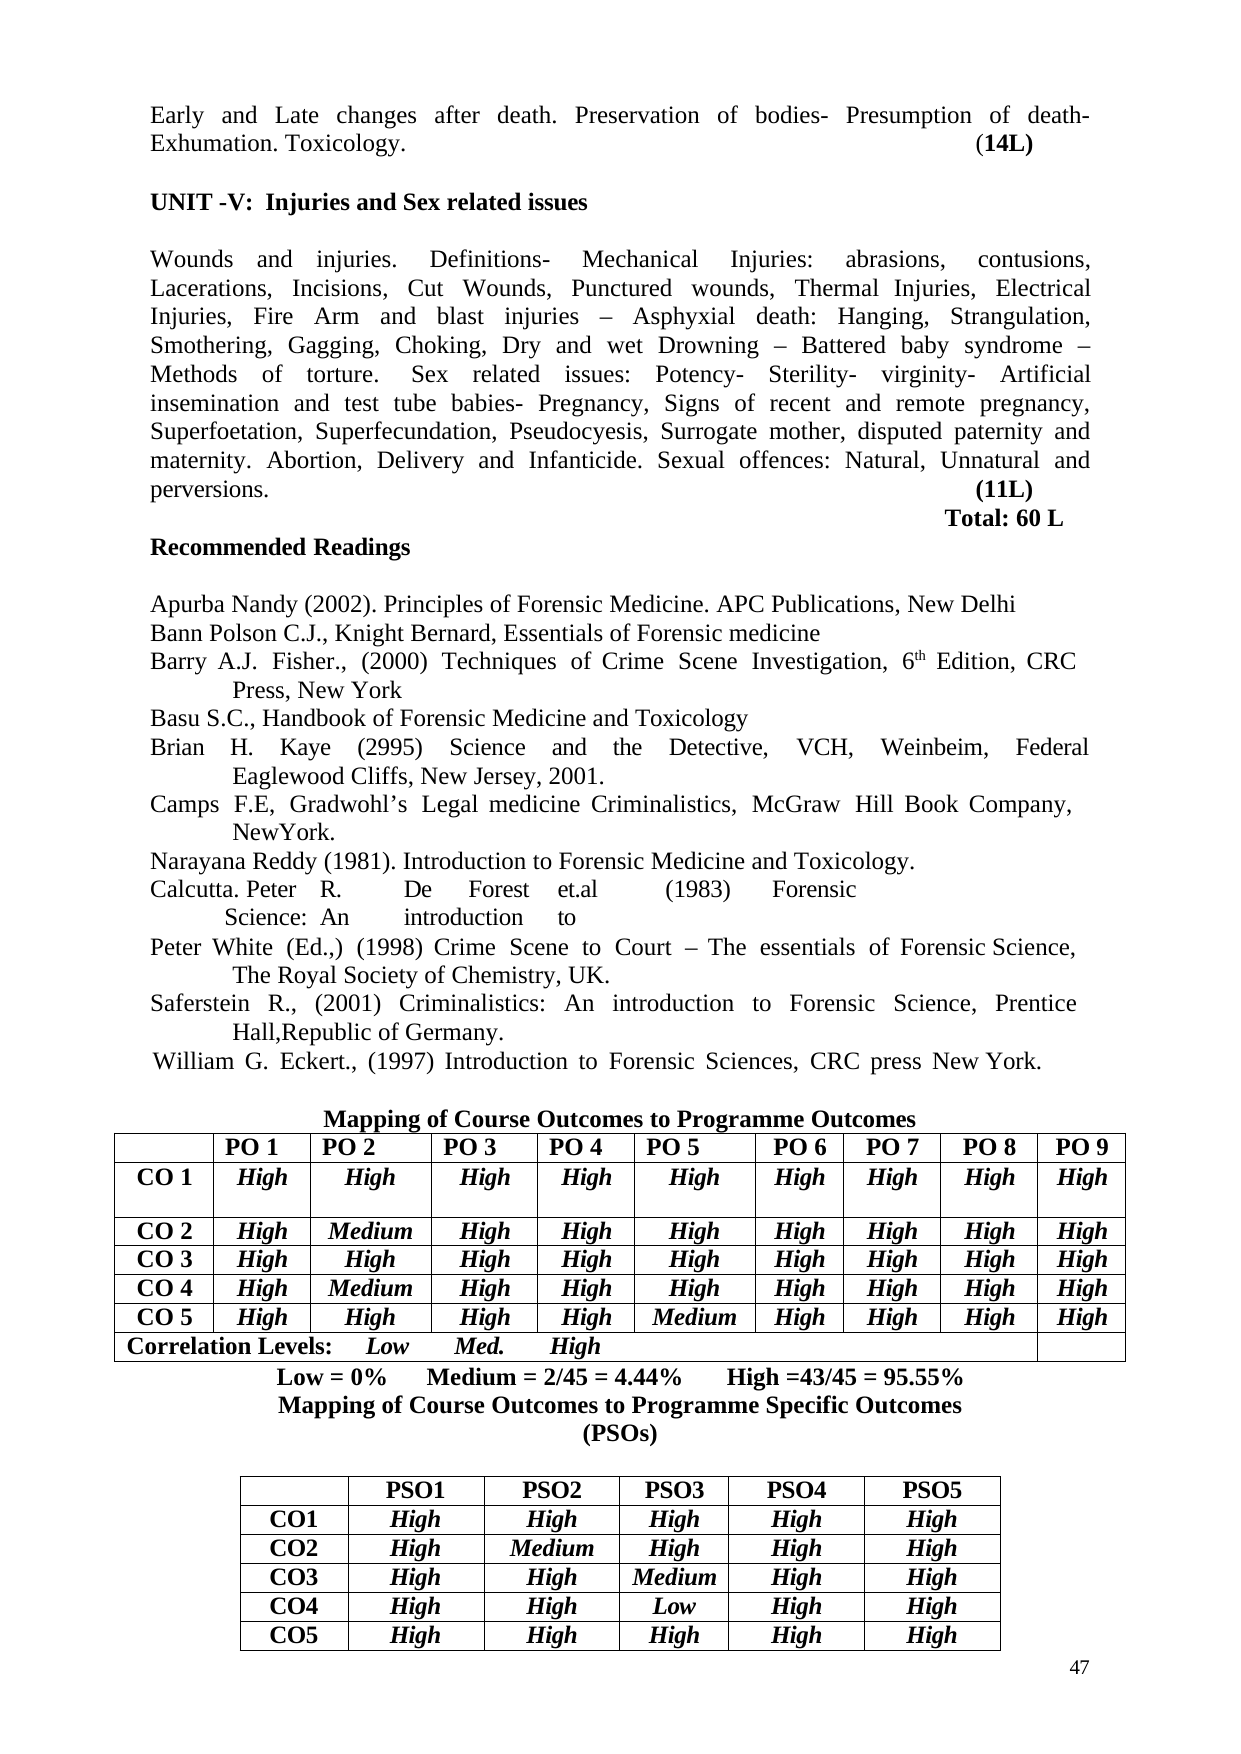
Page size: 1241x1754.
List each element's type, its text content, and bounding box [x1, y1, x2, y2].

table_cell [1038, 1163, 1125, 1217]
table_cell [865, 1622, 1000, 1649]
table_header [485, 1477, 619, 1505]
text Early and Late changes after death. Preservation of bodies- Presumption of death- Exhumation. Toxicology. (14L) [150, 101, 1091, 157]
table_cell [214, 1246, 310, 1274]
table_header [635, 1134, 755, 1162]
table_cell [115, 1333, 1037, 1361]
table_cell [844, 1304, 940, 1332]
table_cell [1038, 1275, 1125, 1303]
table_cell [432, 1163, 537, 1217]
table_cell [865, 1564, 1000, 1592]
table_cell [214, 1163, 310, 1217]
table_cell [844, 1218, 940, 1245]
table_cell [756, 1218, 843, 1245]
text Mapping of Course Outcomes to Programme Outcomes [26, 1104, 1214, 1133]
text Saferstein R., (2001) Criminalistics: An introduction to Forensic Science, Prentice Hall,Republic of Germany. [150, 989, 1090, 1046]
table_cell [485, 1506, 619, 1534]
text Barry A.J. Fisher., (2000) Techniques of Crime Scene Investigation, 6th Edition, CRC Press, New York [150, 646, 1090, 704]
text Basu S.C., Handbook of Forensic Medicine and Toxicology [150, 704, 1215, 732]
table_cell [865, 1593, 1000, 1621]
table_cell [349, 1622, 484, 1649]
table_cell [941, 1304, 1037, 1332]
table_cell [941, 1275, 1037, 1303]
text Low = 0% Medium = 2/45 = 4.44% High =43/45 = 95.55% Mapping of Course Outcomes to Programme Specific Outcomes (PSOs) [238, 1362, 1002, 1447]
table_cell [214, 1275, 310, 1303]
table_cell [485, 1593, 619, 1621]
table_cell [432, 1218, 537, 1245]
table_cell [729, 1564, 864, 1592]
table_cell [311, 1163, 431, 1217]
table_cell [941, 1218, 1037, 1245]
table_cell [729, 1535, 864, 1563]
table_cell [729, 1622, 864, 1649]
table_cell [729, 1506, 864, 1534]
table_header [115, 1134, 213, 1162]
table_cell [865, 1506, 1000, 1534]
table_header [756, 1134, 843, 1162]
text UNIT -V: Injuries and Sex related issues [150, 187, 1215, 215]
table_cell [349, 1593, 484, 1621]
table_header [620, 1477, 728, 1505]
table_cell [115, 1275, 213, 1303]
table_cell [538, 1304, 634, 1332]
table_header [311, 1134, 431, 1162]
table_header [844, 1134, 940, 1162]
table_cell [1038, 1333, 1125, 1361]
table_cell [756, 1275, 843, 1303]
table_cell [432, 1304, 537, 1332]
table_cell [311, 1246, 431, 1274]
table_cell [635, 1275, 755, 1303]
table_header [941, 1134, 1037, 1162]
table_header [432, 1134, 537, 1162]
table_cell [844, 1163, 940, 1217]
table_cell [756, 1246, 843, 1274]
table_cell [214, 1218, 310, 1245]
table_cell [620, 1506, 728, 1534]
text Camps F.E, Gradwohl’s Legal medicine Criminalistics, McGraw Hill Book Company, NewYork. [150, 790, 1090, 846]
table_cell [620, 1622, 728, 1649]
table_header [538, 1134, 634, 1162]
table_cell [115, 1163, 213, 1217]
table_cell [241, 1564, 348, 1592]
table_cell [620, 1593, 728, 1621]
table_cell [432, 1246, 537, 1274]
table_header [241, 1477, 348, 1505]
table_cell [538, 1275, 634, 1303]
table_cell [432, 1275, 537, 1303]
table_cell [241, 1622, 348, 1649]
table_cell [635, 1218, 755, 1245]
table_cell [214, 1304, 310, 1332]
text Total: 60 L [944, 503, 1215, 532]
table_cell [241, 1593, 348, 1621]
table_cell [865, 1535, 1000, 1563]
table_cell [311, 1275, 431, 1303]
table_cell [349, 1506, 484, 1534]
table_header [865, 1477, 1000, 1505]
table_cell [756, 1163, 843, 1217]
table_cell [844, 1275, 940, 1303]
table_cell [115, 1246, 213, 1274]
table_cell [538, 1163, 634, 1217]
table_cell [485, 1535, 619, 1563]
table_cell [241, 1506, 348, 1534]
text Recommended Readings [150, 532, 1215, 561]
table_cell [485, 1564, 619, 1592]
text Apurba Nandy (2002). Principles of Forensic Medicine. APC Publications, New Delhi Bann Polson C.J., Knight Bernard, Essentials of Forensic medicine [150, 589, 1049, 646]
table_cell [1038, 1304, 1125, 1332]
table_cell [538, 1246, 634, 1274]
text Wounds and injuries. Definitions- Mechanical Injuries: abrasions, contusions, Lacerations, Incisions, Cut Wounds, Punctured wounds, Thermal Injuries, Electrical Injuries, Fire Arm and blast injuries – Asphyxial death: Hanging, Strangulation, Smothering, Gagging, Choking, Dry and wet Drowning – Battered baby syndrome – Methods of torture. Sex related issues: Potency- Sterility- virginity- Artificial insemination and test tube babies- Pregnancy, Signs of recent and remote pregnancy, Superfoetation, Superfecundation, Pseudocyesis, Surrogate mother, disputed paternity and maternity. Abortion, Delivery and Infanticide. Sexual offences: Natural, Unnatural and perversions. (11L) [150, 244, 1091, 503]
text Brian H. Kaye (2995) Science and the Detective, VCH, Weinbeim, Federal Eaglewood Cliffs, New Jersey, 2001. [150, 732, 1091, 790]
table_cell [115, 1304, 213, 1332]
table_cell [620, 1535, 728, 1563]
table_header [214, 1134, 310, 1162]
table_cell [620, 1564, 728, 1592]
text Peter White (Ed.,) (1998) Crime Scene to Court – The essentials of Forensic Science, The Royal Society of Chemistry, UK. [150, 932, 1090, 989]
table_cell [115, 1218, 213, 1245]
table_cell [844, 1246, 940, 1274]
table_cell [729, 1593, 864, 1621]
text William G. Eckert., (1997) Introduction to Forensic Sciences, CRC press New York. [152, 1046, 1215, 1075]
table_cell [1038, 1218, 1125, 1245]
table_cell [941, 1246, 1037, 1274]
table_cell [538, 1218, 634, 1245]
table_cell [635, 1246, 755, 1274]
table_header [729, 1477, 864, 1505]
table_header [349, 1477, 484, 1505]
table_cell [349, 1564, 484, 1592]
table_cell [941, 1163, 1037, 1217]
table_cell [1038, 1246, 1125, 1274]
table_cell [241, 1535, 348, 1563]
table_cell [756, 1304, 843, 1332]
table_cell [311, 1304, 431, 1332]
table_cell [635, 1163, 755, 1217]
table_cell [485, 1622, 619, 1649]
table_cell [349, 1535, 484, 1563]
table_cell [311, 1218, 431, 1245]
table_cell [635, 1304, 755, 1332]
text Narayana Reddy (1981). Introduction to Forensic Medicine and Toxicology. Calcutta. Peter R. De Forest et.al (1983) Forensic Science: An introduction to [150, 847, 1011, 931]
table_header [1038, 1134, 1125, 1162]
